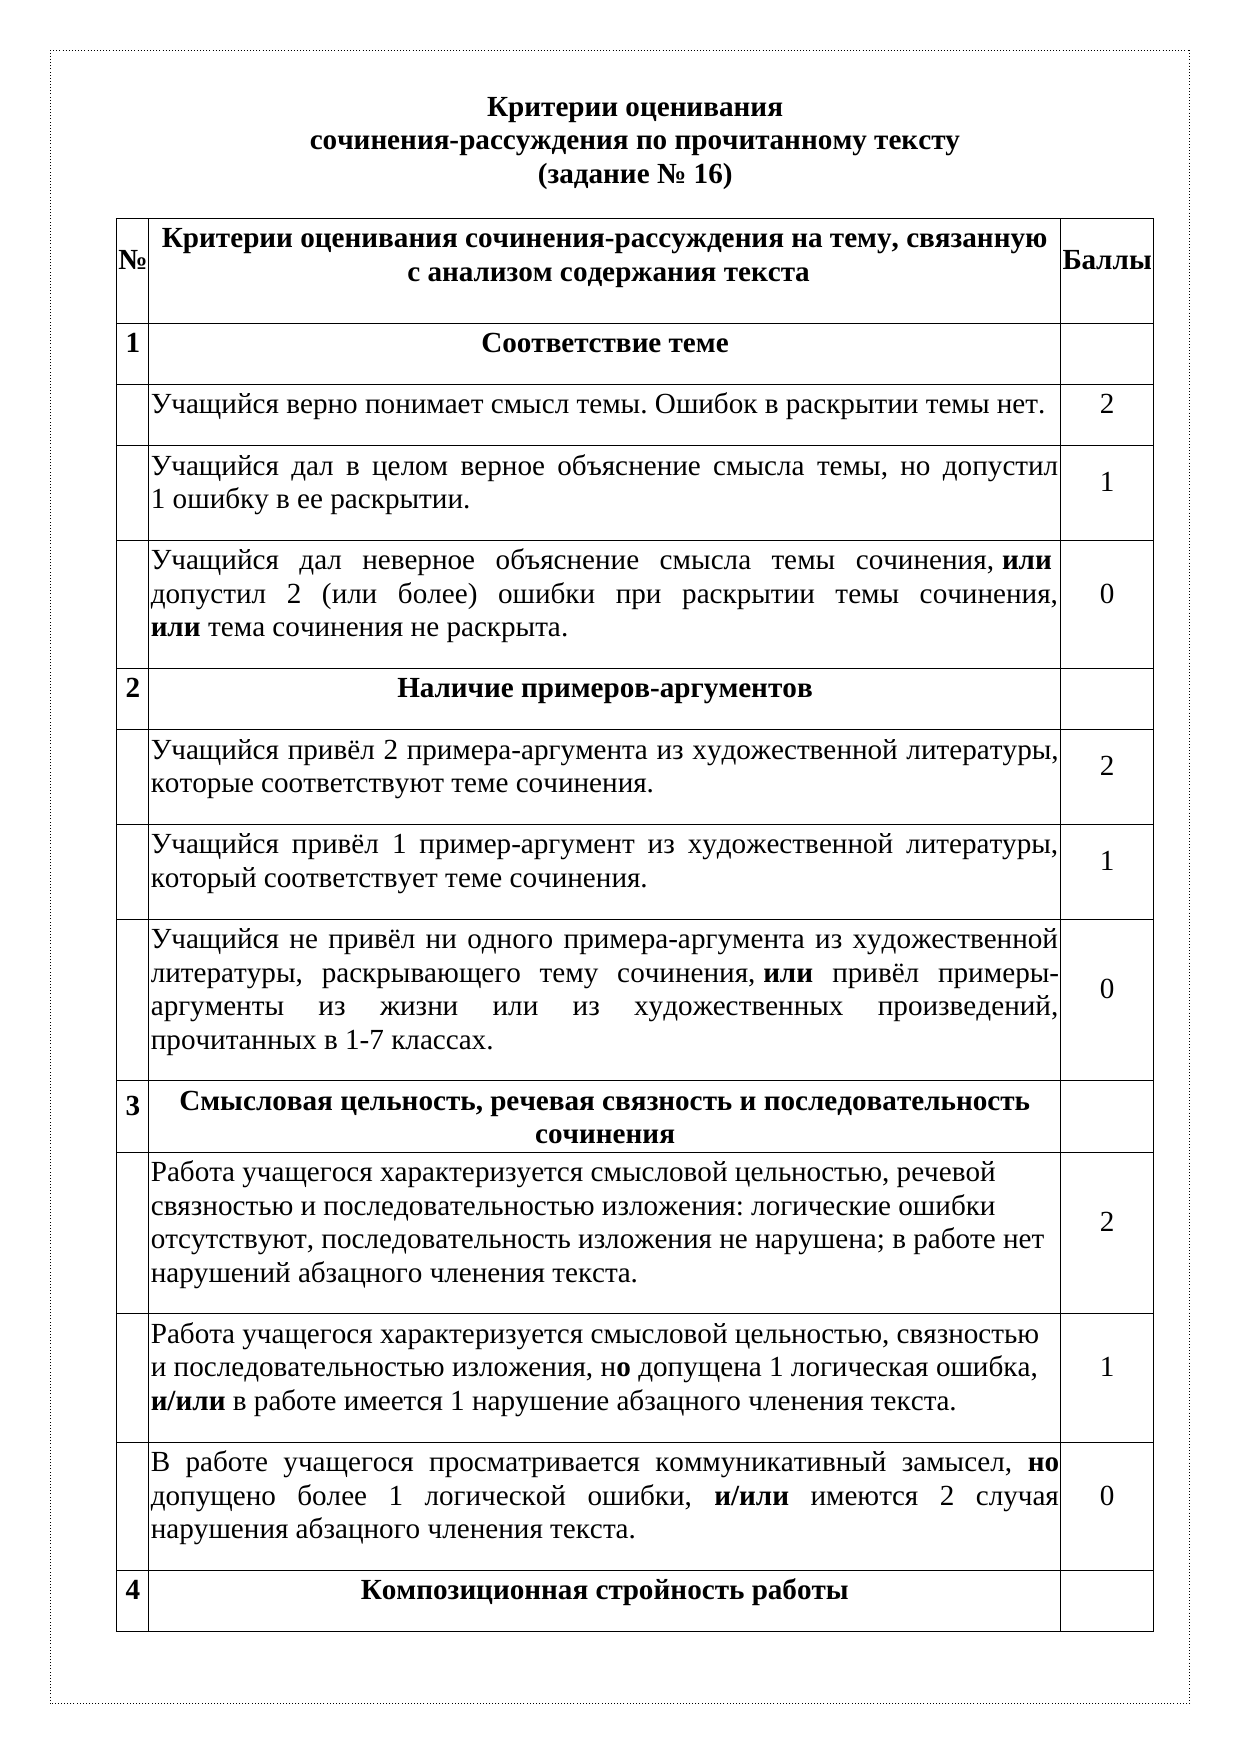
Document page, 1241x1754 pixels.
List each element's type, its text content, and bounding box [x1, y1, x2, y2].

table_cell Смысловая цельность, речевая связность и последовательность сочинения [149, 1081, 1060, 1152]
table_cell [117, 541, 148, 668]
table_cell [1061, 324, 1153, 384]
table_cell 4 [117, 1571, 148, 1631]
table_cell [117, 920, 148, 1080]
table_cell Учащийся не привёл ни одного примера-аргумента из художественной литературы, раскрывающего тему сочинения, или привёл примеры-аргументы из жизни или из художественных произведений, прочитанных в 1-7 классах. [149, 920, 1060, 1080]
table_cell 0 [1061, 920, 1153, 1080]
table_cell Соответствие теме [149, 324, 1060, 384]
table_header Критерии оценивания сочинения-рассуждения на тему, связанную с анализом содержания текста [149, 219, 1060, 323]
table_cell Учащийся привёл 2 примера-аргумента из художественной литературы, которые соответствуют теме сочинения. [149, 730, 1060, 824]
table_cell Работа учащегося характеризуется смысловой цельностью, связностью и последовательностью изложения, но допущена 1 логическая ошибка, и/или в работе имеется 1 нарушение абзацного членения текста. [149, 1314, 1060, 1442]
table_cell Учащийся привёл 1 пример-аргумент из художественной литературы, который соответствует теме сочинения. [149, 825, 1060, 918]
table_cell [117, 385, 148, 445]
table_cell 0 [1061, 1443, 1153, 1570]
table_cell 1 [1061, 446, 1153, 540]
table_cell [117, 1443, 148, 1570]
table_cell В работе учащегося просматривается коммуникативный замысел, но допущено более 1 логической ошибки, и/или имеются 2 случая нарушения абзацного членения текста. [149, 1443, 1060, 1570]
table_cell [117, 1314, 148, 1442]
table_header Баллы [1061, 219, 1153, 323]
table_cell Наличие примеров-аргументов [149, 669, 1060, 729]
table_cell 1 [1061, 1314, 1153, 1442]
table_cell [1061, 669, 1153, 729]
table_cell Учащийся верно понимает смысл темы. Ошибок в раскрытии темы нет. [149, 385, 1060, 445]
table_cell 2 [1061, 1153, 1153, 1313]
table_cell [117, 825, 148, 918]
table_cell Композиционная стройность работы [149, 1571, 1060, 1631]
table_cell 1 [1061, 825, 1153, 918]
table_cell 0 [1061, 541, 1153, 668]
table_header № [117, 219, 148, 323]
table_cell 2 [1061, 730, 1153, 824]
table_cell 3 [117, 1081, 148, 1152]
table_cell [117, 1153, 148, 1313]
table_cell Работа учащегося характеризуется смысловой цельностью, речевой связностью и последовательностью изложения: логические ошибки отсутствуют, последовательность изложения не нарушена; в работе нет нарушений абзацного членения текста. [149, 1153, 1060, 1313]
table_cell [1061, 1571, 1153, 1631]
table_cell [1061, 1081, 1153, 1152]
table_cell [117, 730, 148, 824]
table_cell Учащийся дал в целом верное объяснение смысла темы, но допустил 1 ошибку в ее раскрытии. [149, 446, 1060, 540]
table_cell 2 [117, 669, 148, 729]
table_cell 1 [117, 324, 148, 384]
table_cell [117, 446, 148, 540]
table_cell 2 [1061, 385, 1153, 445]
table_cell Учащийся дал неверное объяснение смысла темы сочинения, или допустил 2 (или более) ошибки при раскрытии темы сочинения, или тема сочинения не раскрыта. [149, 541, 1060, 668]
text Критерии оценивания [118, 89, 1152, 122]
text сочинения-рассуждения по прочитанному тексту [118, 122, 1152, 156]
text (задание № 16) [118, 156, 1152, 189]
